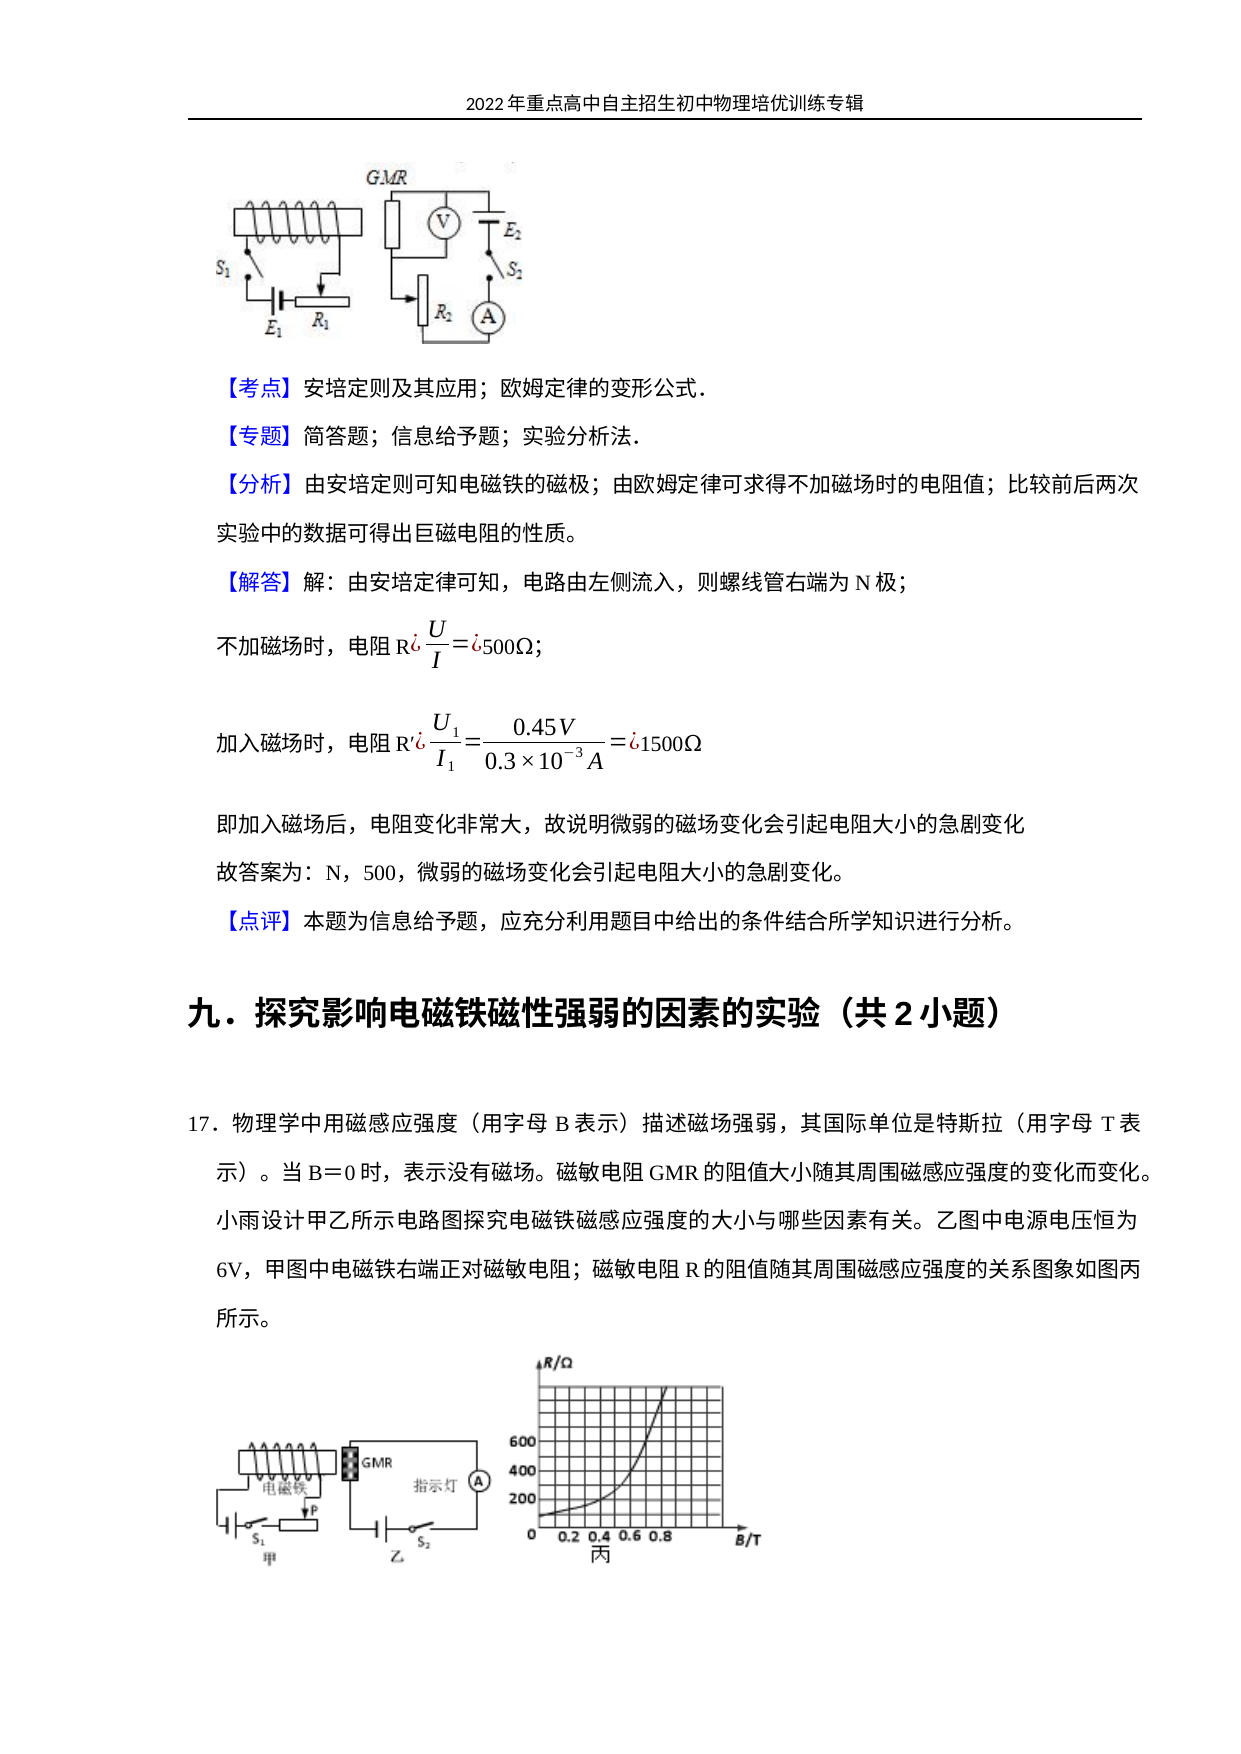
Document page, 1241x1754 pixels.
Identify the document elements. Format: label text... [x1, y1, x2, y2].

text 【点评】本题为信息给予题，应充分利用题目中给出的条件结合所学知识进行分析。 [216, 903, 1142, 936]
text 故答案为：N，500，微弱的磁场变化会引起电阻大小的急剧变化。 [216, 855, 1142, 887]
picture [216, 1348, 766, 1571]
text 即加入磁场后，电阻变化非常大，故说明微弱的磁场变化会引起电阻大小的急剧变化 [216, 807, 1142, 839]
text 17．物理学中用磁感应强度（用字母B表示）描述磁场强弱，其国际单位是特斯拉（用字母T表示）。当B＝0时，表示没有磁场。磁敏电阻GMR的阻值大小随其周围磁感应强度的变化而变化。小雨设计甲乙所示电路图探究电磁铁磁感应强度的大小与哪些因素有关。乙图中电源电压恒为6V，甲图中电磁铁右端正对磁敏电阻；磁敏电阻R的阻值随其周围磁感应强度的关系图象如图丙所示。 [187, 1105, 1142, 1333]
text 【考点】安培定则及其应用；欧姆定律的变形公式． [216, 370, 1142, 403]
picture [216, 162, 523, 344]
text 【解答】解：由安培定律可知，电路由左侧流入，则螺线管右端为N极； [216, 564, 1142, 597]
text 不加磁场时，电阻R500Ω； [216, 612, 1142, 677]
text 【专题】简答题；信息给予题；实验分析法． [216, 419, 1142, 451]
text 加入磁场时，电阻R′1500Ω [216, 693, 1142, 791]
subtitle 九．探究影响电磁铁磁性强弱的因素的实验（共2小题） [187, 979, 1142, 1044]
text 【分析】由安培定则可知电磁铁的磁极；由欧姆定律可求得不加磁场时的电阻值；比较前后两次实验中的数据可得出巨磁电阻的性质。 [216, 467, 1142, 548]
